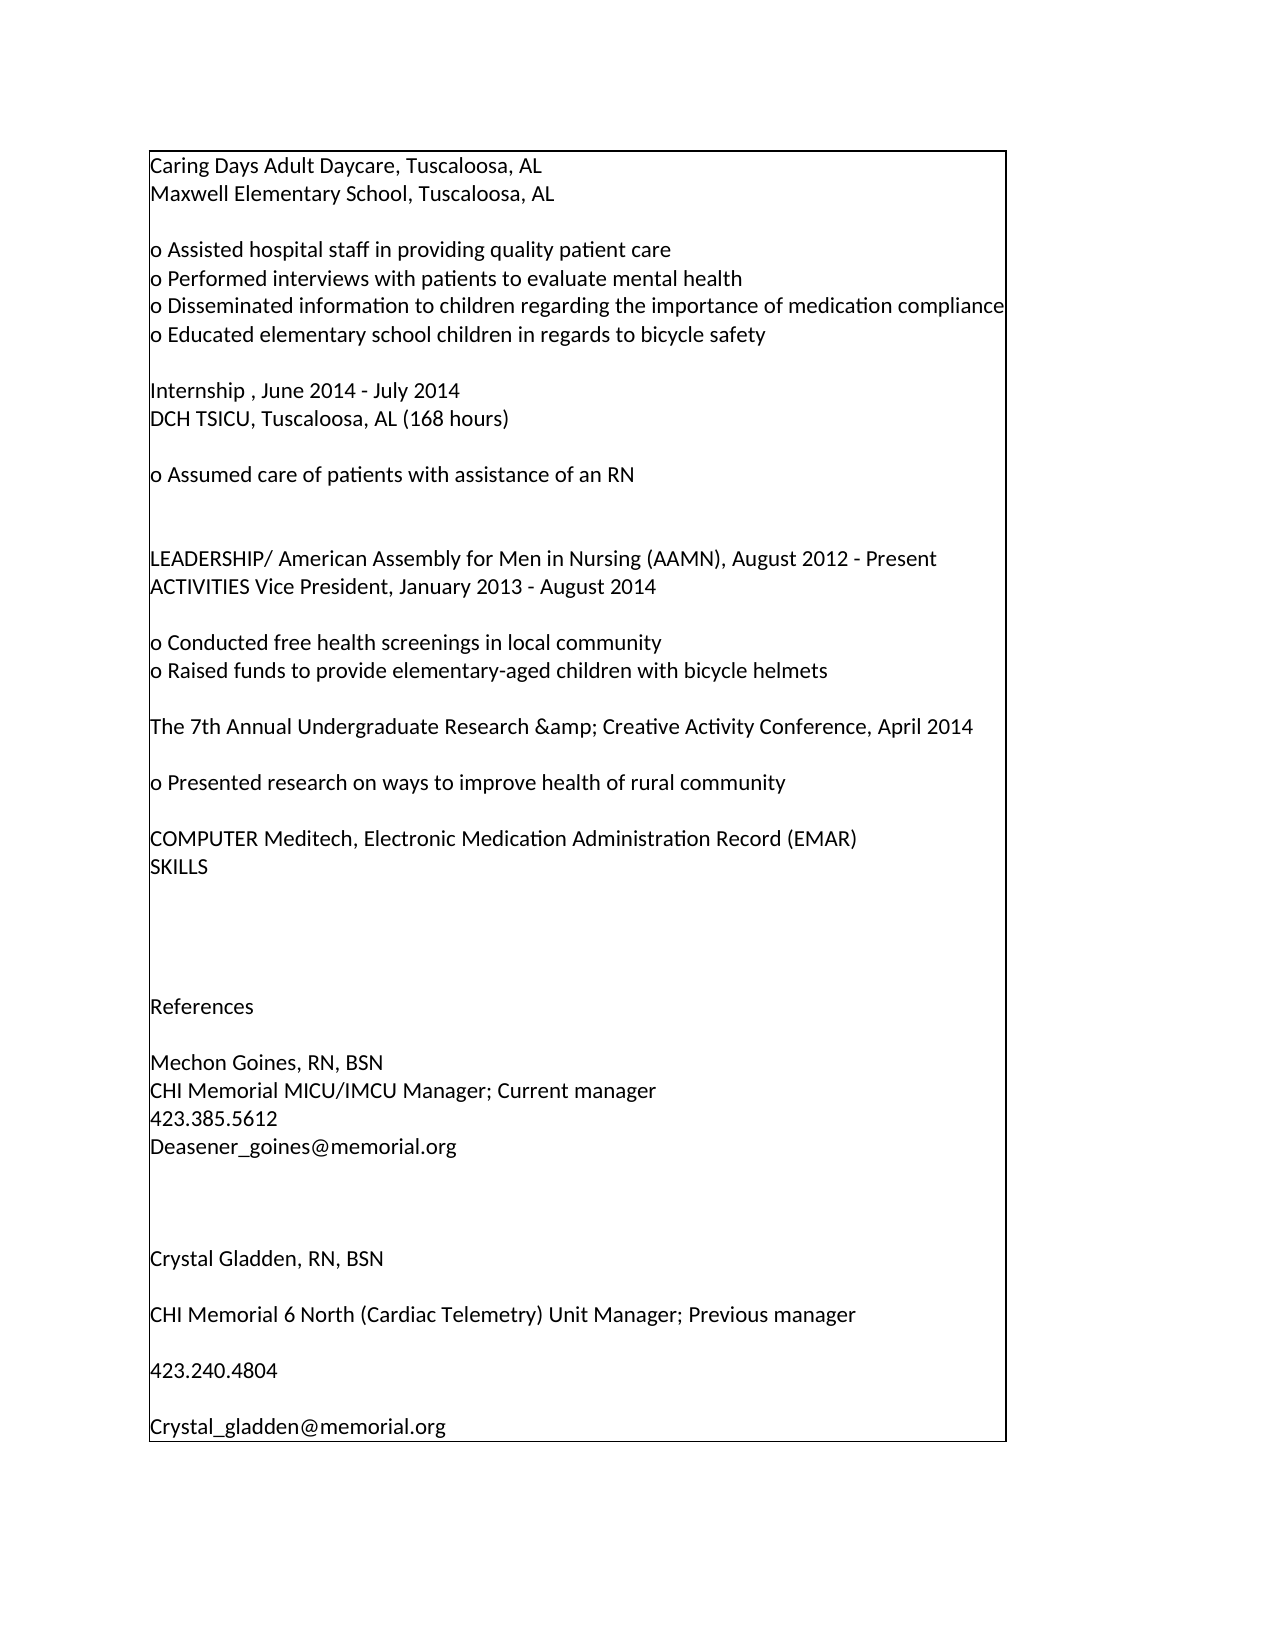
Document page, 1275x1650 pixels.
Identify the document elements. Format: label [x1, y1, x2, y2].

table_header [150, 152, 1005, 1441]
